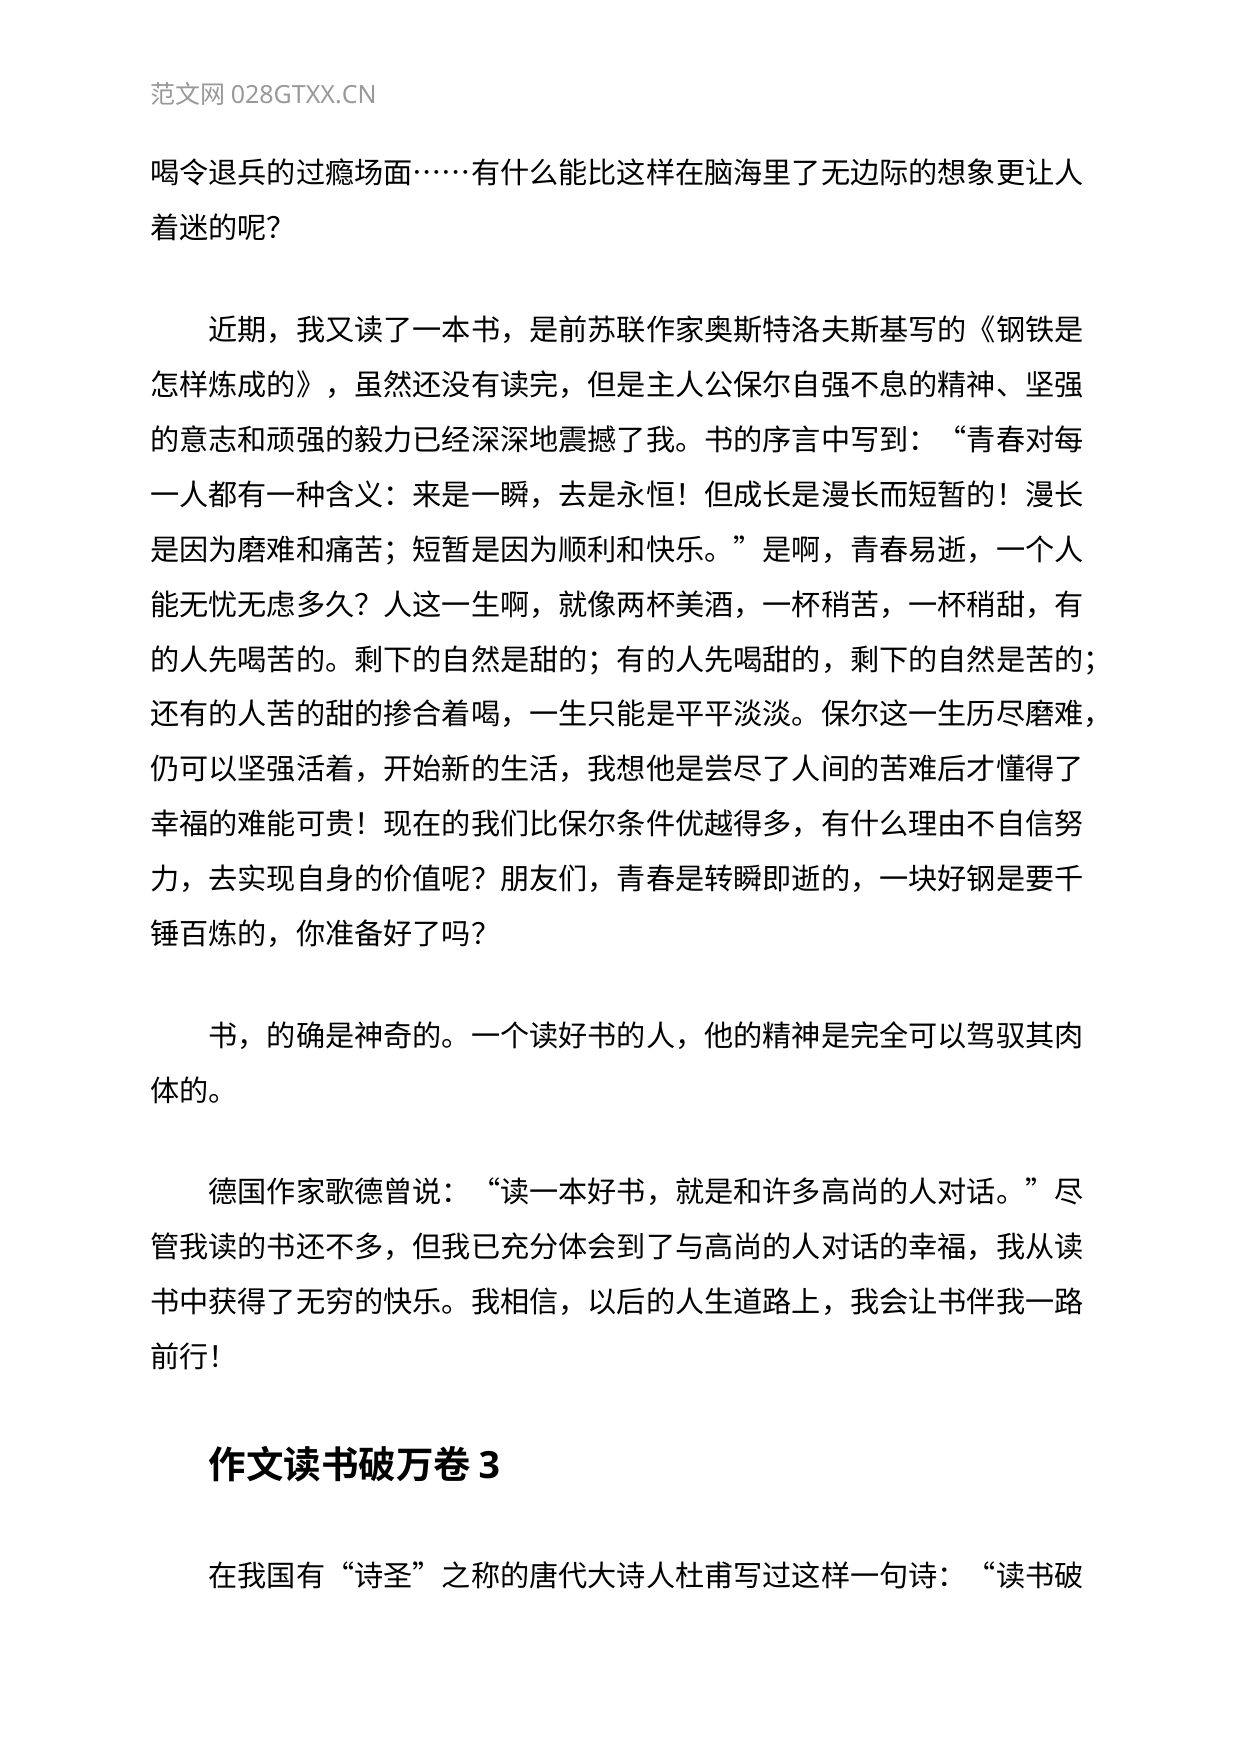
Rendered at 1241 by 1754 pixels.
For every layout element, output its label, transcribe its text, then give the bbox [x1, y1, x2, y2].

text 德国作家歌德曾说：“读一本好书，就是和许多高尚的人对话。”尽管我读的书还不多，但我已充分体会到了与高尚的人对话的幸福，我从读书中获得了无穷的快乐。我相信，以后的人生道路上，我会让书伴我一路前行！ [150, 1169, 1090, 1376]
text 书，的确是神奇的。一个读好书的人，他的精神是完全可以驾驭其肉体的。 [150, 1012, 1090, 1109]
text 作文读书破万卷3 [150, 1435, 1090, 1490]
text 近期，我又读了一本书，是前苏联作家奥斯特洛夫斯基写的《钢铁是怎样炼成的》，虽然还没有读完，但是主人公保尔自强不息的精神、坚强的意志和顽强的毅力已经深深地震撼了我。书的序言中写到：“青春对每一人都有一种含义：来是一瞬，去是永恒！但成长是漫长而短暂的！漫长是因为磨难和痛苦；短暂是因为顺利和快乐。”是啊，青春易逝，一个人能无忧无虑多久？人这一生啊，就像两杯美酒，一杯稍苦，一杯稍甜，有的人先喝苦的。剩下的自然是甜的；有的人先喝甜的，剩下的自然是苦的；还有的人苦的甜的掺合着喝，一生只能是平平淡淡。保尔这一生历尽磨难，仍可以坚强活着，开始新的生活，我想他是尝尽了人间的苦难后才懂得了幸福的难能可贵！现在的我们比保尔条件优越得多，有什么理由不自信努力，去实现自身的价值呢？朋友们，青春是转瞬即逝的，一块好钢是要千锤百炼的，你准备好了吗？ [150, 307, 1090, 953]
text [150, 1553, 1090, 1595]
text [150, 150, 1090, 247]
